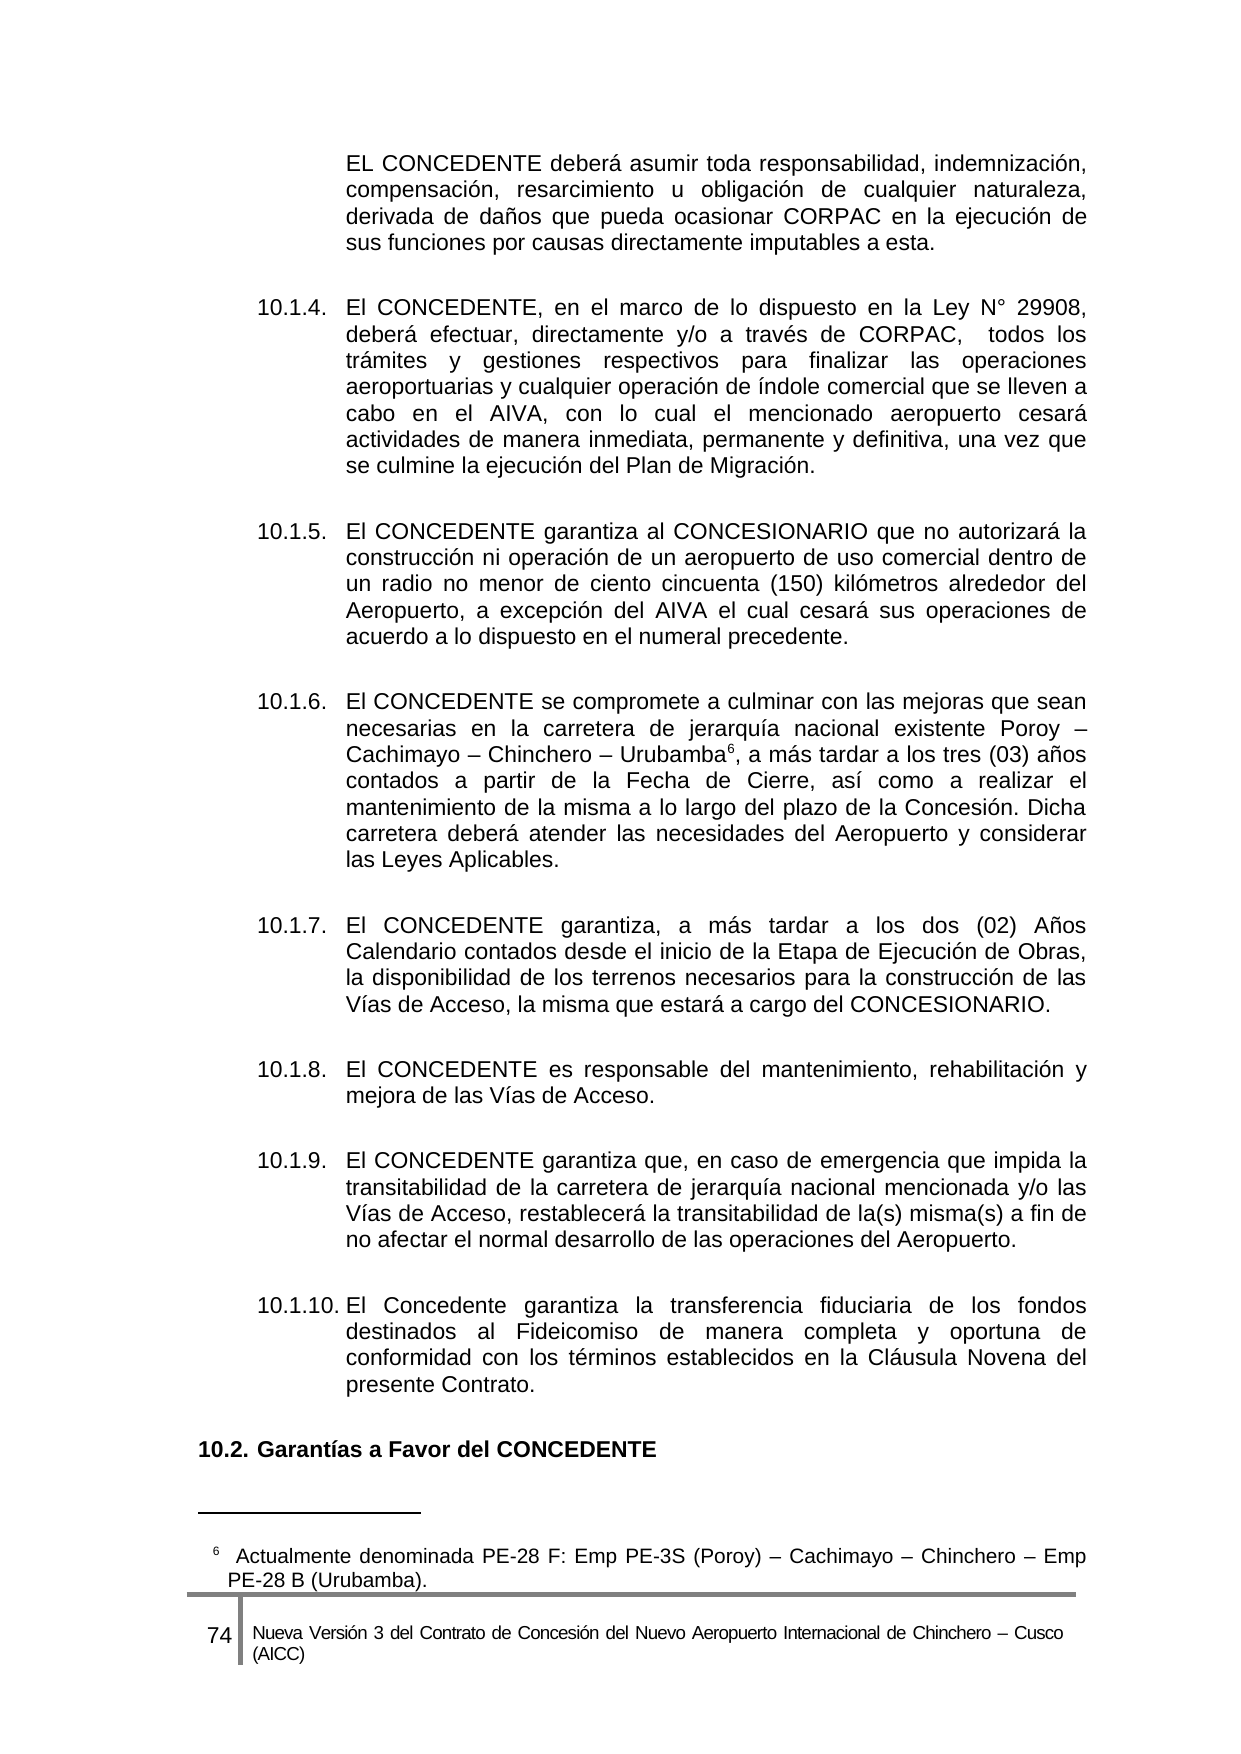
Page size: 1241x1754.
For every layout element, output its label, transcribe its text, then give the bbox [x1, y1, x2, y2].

list El CONCEDENTE es responsable del mantenimiento, rehabilitación y mejora de las Vías de Acceso. [257, 1056, 1087, 1108]
list Garantías a Favor del CONCEDENTE [198, 1436, 1087, 1462]
text EL CONCEDENTE deberá asumir toda responsabilidad, indemnización, compensación, resarcimiento u obligación de cualquier naturaleza, derivada de daños que pueda ocasionar CORPAC en la ejecución de sus funciones por causas directamente imputables a esta. [346, 150, 1087, 255]
list El Concedente garantiza la transferencia fiduciaria de los fondos destinados al Fideicomiso de manera completa y oportuna de conformidad con los términos establecidos en la Cláusula Novena del presente Contrato. [257, 1292, 1087, 1397]
list El CONCEDENTE garantiza, a más tardar a los dos (02) Años Calendario contados desde el inicio de la Etapa de Ejecución de Obras, la disponibilidad de los terrenos necesarios para la construcción de las Vías de Acceso, la misma que estará a cargo del CONCESIONARIO. [257, 912, 1087, 1017]
list El CONCEDENTE garantiza que, en caso de emergencia que impida la transitabilidad de la carretera de jerarquía nacional mencionada y/o las Vías de Acceso, restablecerá la transitabilidad de la(s) misma(s) a fin de no afectar el normal desarrollo de las operaciones del Aeropuerto. [257, 1147, 1087, 1253]
list El CONCEDENTE se compromete a culminar con las mejoras que sean necesarias en la carretera de jerarquía nacional existente Poroy – Cachimayo – Chinchero – Urubamba, a más tardar a los tres (03) años contados a partir de la Fecha de Cierre, así como a realizar el mantenimiento de la misma a lo largo del plazo de la Concesión. Dicha carretera deberá atender las necesidades del Aeropuerto y considerar las Leyes Aplicables. [257, 688, 1087, 873]
list El CONCEDENTE, en el marco de lo dispuesto en la Ley N° 29908, deberá efectuar, directamente y/o a través de CORPAC, todos los trámites y gestiones respectivos para finalizar las operaciones aeroportuarias y cualquier operación de índole comercial que se lleven a cabo en el AIVA, con lo cual el mencionado aeropuerto cesará actividades de manera inmediata, permanente y definitiva, una vez que se culmine la ejecución del Plan de Migración. [257, 294, 1087, 479]
list El CONCEDENTE garantiza al CONCESIONARIO que no autorizará la construcción ni operación de un aeropuerto de uso comercial dentro de un radio no menor de ciento cincuenta (150) kilómetros alrededor del Aeropuerto, a excepción del AIVA el cual cesará sus operaciones de acuerdo a lo dispuesto en el numeral precedente. [257, 518, 1087, 649]
